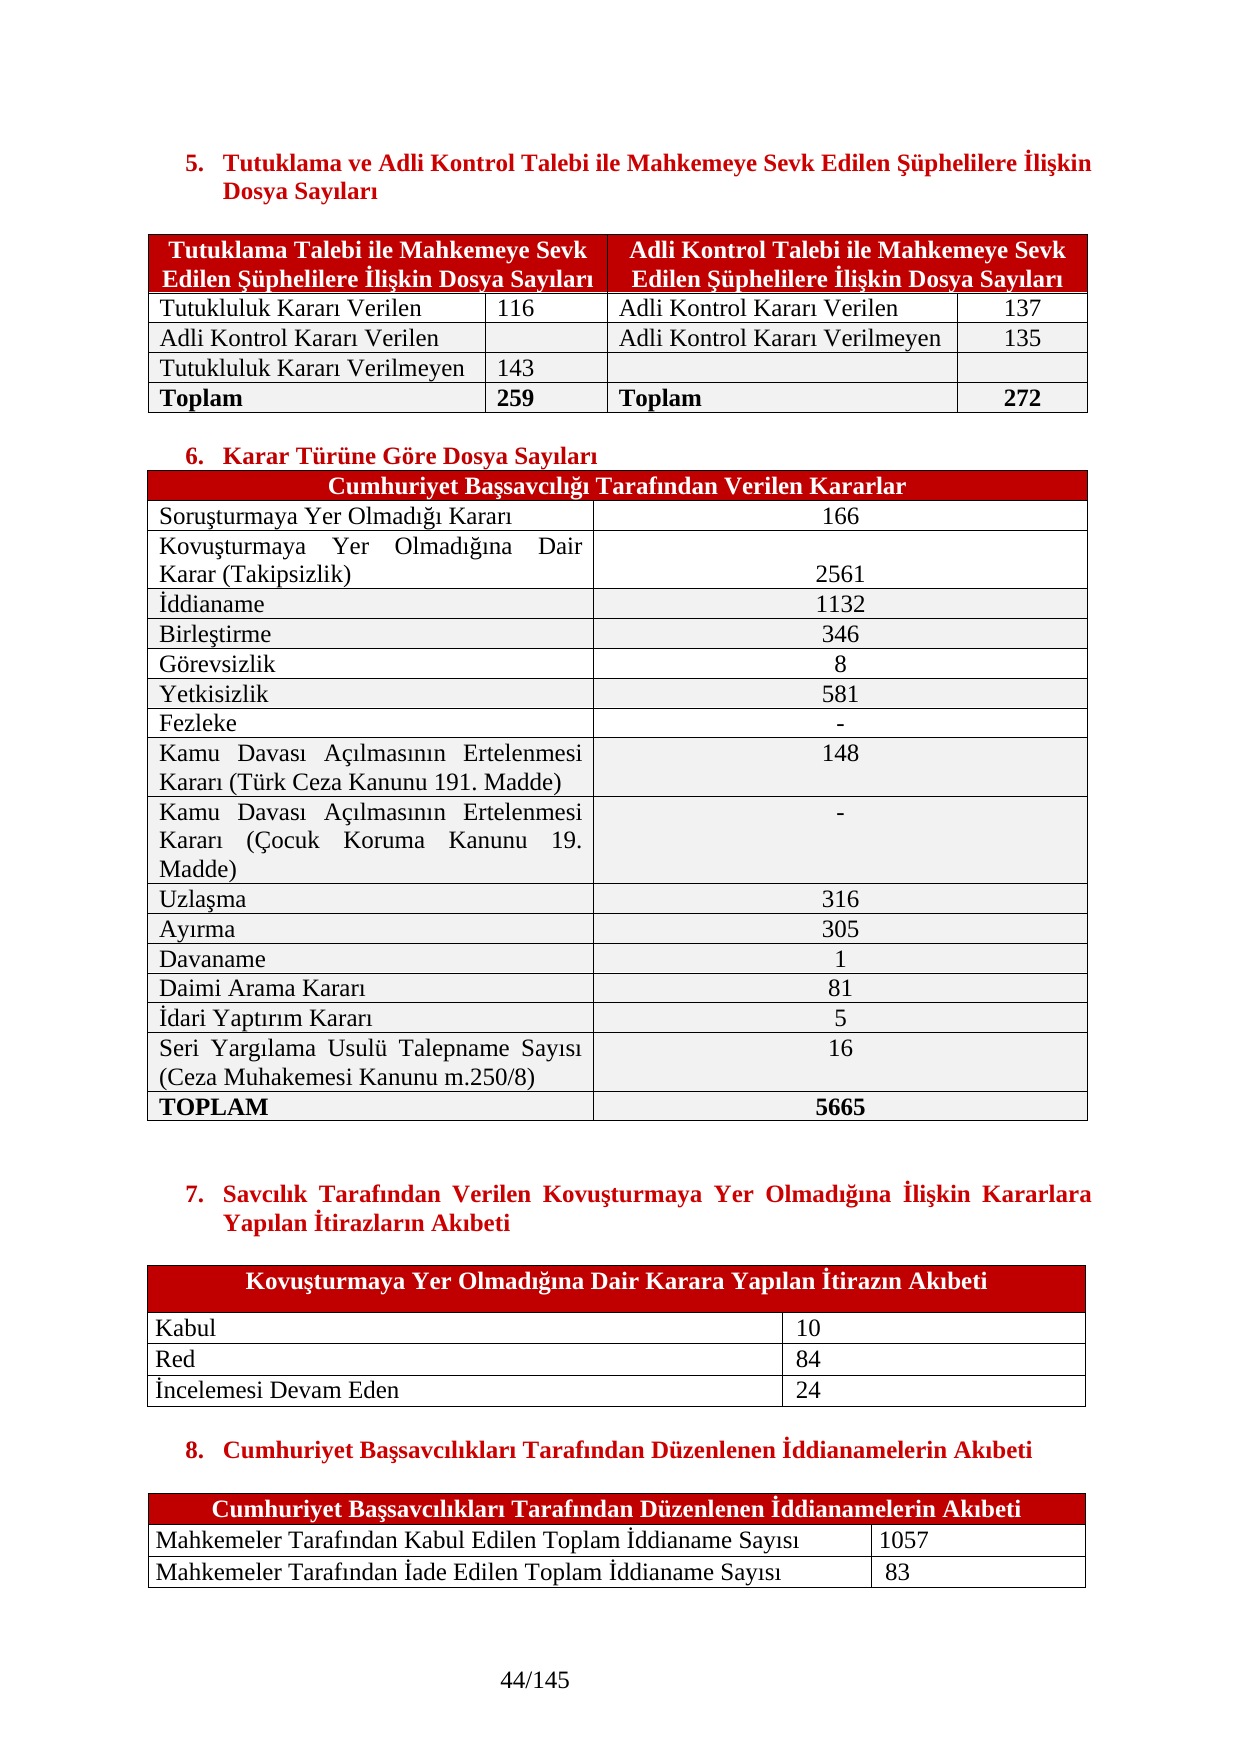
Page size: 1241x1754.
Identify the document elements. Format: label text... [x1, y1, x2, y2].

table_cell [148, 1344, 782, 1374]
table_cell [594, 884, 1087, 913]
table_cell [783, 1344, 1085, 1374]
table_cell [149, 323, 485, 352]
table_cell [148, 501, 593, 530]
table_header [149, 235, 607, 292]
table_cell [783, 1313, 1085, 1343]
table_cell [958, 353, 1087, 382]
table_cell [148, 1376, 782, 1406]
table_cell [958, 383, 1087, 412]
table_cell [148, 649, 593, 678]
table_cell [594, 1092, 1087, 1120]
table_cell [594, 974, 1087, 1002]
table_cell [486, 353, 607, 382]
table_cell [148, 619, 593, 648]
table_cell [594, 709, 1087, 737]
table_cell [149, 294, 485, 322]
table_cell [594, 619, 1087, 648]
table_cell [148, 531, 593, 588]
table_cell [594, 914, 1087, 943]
list Savcılık Tarafından Verilen Kovuşturmaya Yer Olmadığına İlişkin Kararlara Yapılan İtirazların Akıbeti [185, 1179, 1093, 1236]
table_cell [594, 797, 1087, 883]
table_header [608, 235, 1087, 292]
list Tutuklama ve Adli Kontrol Talebi ile Mahkemeye Sevk Edilen Şüphelilere İlişkin Dosya Sayıları [185, 148, 1093, 205]
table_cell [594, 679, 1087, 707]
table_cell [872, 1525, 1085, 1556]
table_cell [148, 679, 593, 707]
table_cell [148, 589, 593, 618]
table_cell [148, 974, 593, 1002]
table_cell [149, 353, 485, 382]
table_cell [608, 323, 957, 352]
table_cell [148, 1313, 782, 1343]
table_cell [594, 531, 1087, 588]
list Karar Türüne Göre Dosya Sayıları [185, 441, 1093, 470]
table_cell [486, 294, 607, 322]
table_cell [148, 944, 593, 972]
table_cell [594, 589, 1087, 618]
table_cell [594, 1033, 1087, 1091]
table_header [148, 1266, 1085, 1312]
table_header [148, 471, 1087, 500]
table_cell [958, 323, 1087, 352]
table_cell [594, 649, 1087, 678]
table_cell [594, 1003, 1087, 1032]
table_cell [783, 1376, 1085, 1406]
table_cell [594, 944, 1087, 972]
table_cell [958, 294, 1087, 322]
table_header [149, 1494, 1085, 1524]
list Cumhuriyet Başsavcılıkları Tarafından Düzenlenen İddianamelerin Akıbeti [185, 1436, 1093, 1464]
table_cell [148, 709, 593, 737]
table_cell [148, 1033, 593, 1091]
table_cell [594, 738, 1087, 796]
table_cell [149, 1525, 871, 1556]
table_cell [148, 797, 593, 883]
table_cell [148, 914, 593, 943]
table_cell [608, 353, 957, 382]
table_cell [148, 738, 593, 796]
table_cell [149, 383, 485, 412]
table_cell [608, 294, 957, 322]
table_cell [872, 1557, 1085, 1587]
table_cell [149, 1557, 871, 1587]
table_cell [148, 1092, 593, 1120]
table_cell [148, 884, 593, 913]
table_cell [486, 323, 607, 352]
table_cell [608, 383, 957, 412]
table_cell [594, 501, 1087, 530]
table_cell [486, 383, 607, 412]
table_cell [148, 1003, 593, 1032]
